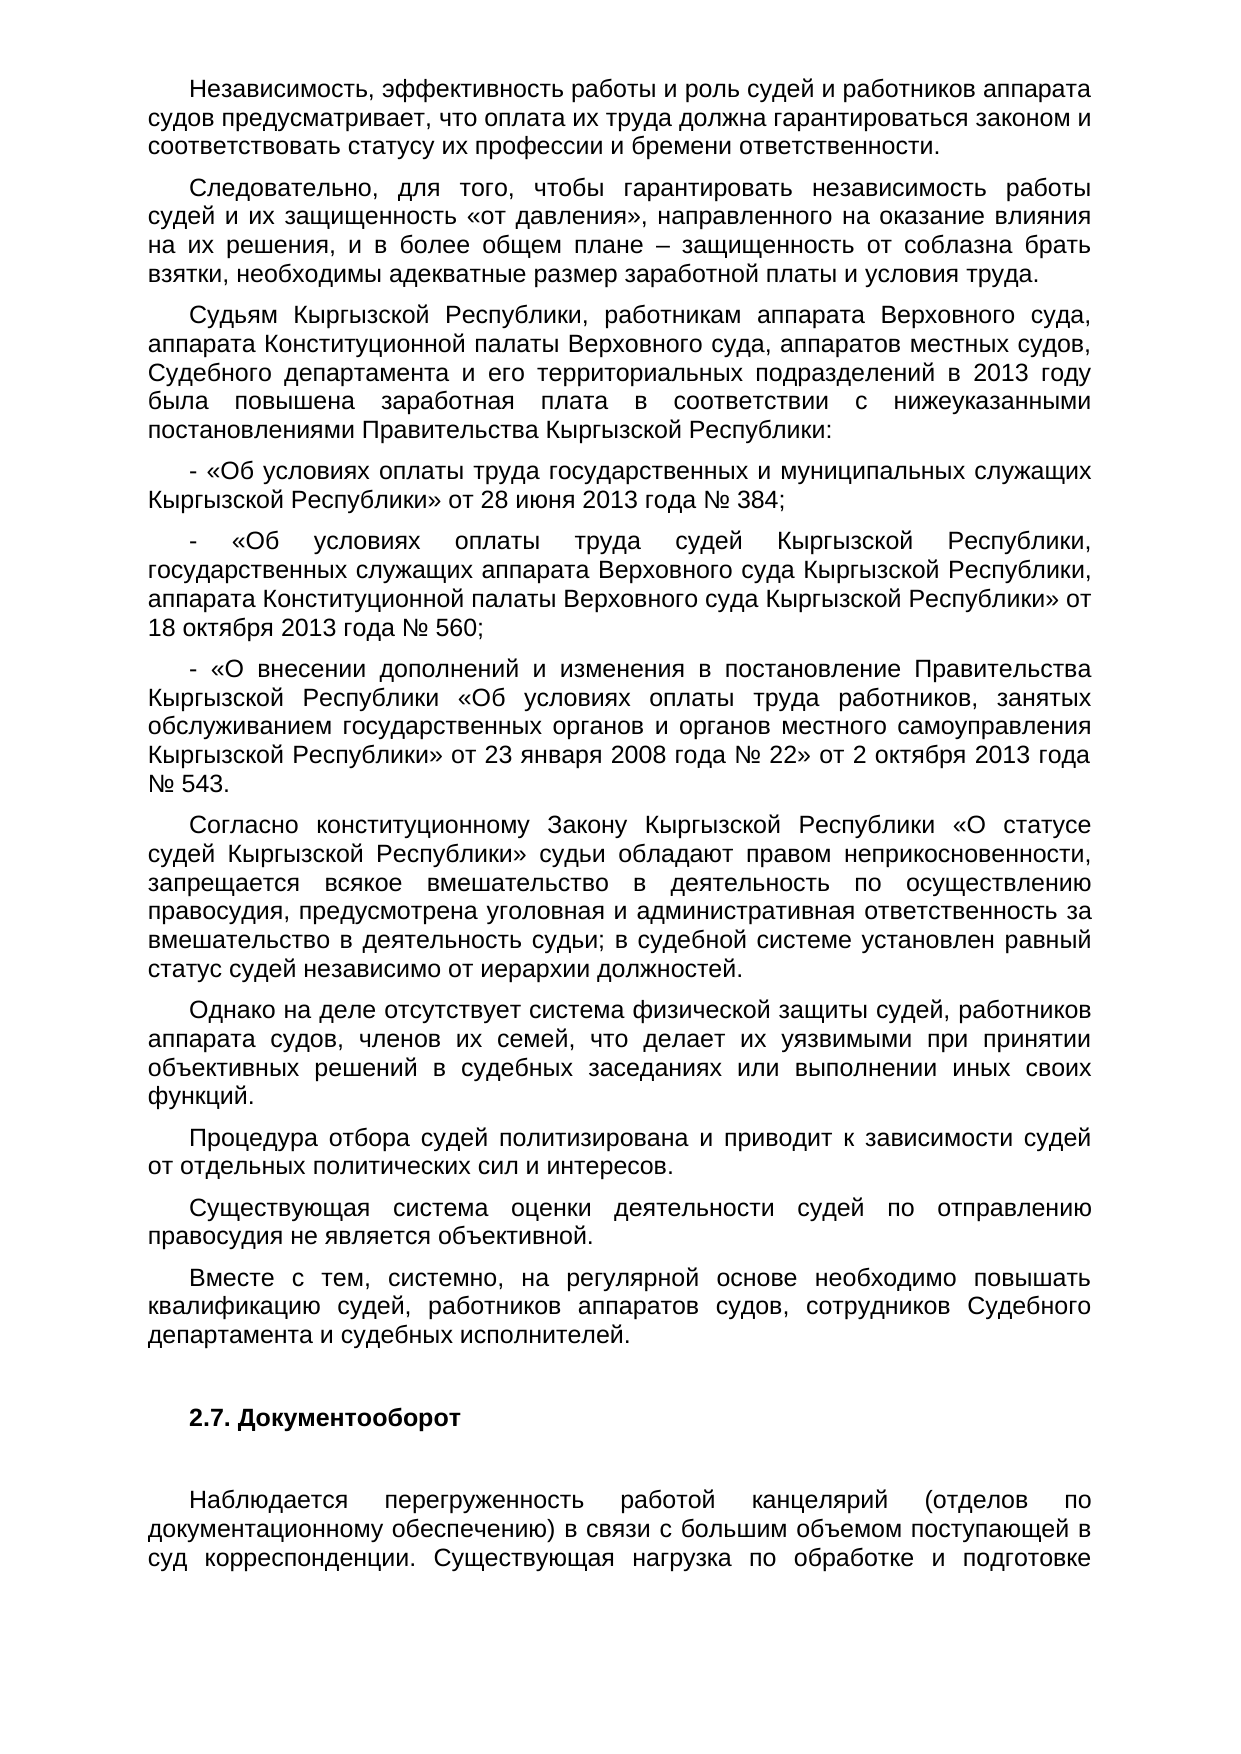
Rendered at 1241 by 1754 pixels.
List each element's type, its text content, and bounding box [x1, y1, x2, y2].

text Однако на деле отсутствует система физической защиты судей, работников аппарата судов, членов их семей, что делает их уязвимыми при принятии объективных решений в судебных заседаниях или выполнении иных своих функций. [148, 995, 1093, 1110]
text Независимость, эффективность работы и роль судей и работников аппарата судов предусматривает, что оплата их труда должна гарантироваться законом и соответствовать статусу их профессии и бремени ответственности. [148, 74, 1093, 160]
text Существующая система оценки деятельности судей по отправлению правосудия не является объективной. [148, 1192, 1093, 1250]
text 2.7. Документооборот [148, 1402, 1093, 1431]
text - «Об условиях оплаты труда судей Кыргызской Республики, государственных служащих аппарата Верховного суда Кыргызской Республики, аппарата Конституционной палаты Верховного суда Кыргызской Республики» от 18 октября 2013 года № 560; [148, 526, 1093, 641]
text - «Об условиях оплаты труда государственных и муниципальных служащих Кыргызской Республики» от 28 июня 2013 года № 384; [148, 456, 1093, 514]
text Следовательно, для того, чтобы гарантировать независимость работы судей и их защищенность «от давления», направленного на оказание влияния на их решения, и в более общем плане – защищенность от соблазна брать взятки, необходимы адекватные размер заработной платы и условия труда. [148, 172, 1093, 287]
text Вместе с тем, системно, на регулярной основе необходимо повышать квалификацию судей, работников аппаратов судов, сотрудников Судебного департамента и судебных исполнителей. [148, 1262, 1093, 1349]
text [148, 1485, 1093, 1571]
text Согласно конституционному Закону Кыргызской Республики «О статусе судей Кыргызской Республики» судьи обладают правом неприкосновенности, запрещается всякое вмешательство в деятельность по осуществлению правосудия, предусмотрена уголовная и административная ответственность за вмешательство в деятельность судьи; в судебной системе установлен равный статус судей независимо от иерархии должностей. [148, 810, 1093, 982]
text Судьям Кыргызской Республики, работникам аппарата Верховного суда, аппарата Конституционной палаты Верховного суда, аппаратов местных судов, Судебного департамента и его территориальных подразделений в 2013 году была повышена заработная плата в соответствии с нижеуказанными постановлениями Правительства Кыргызской Республики: [148, 300, 1093, 444]
text Процедура отбора судей политизирована и приводит к зависимости судей от отдельных политических сил и интересов. [148, 1122, 1093, 1180]
text - «О внесении дополнений и изменения в постановление Правительства Кыргызской Республики «Об условиях оплаты труда работников, занятых обслуживанием государственных органов и органов местного самоуправления Кыргызской Республики» от 23 января 2008 года № 22» от 2 октября 2013 года № 543. [148, 654, 1093, 797]
